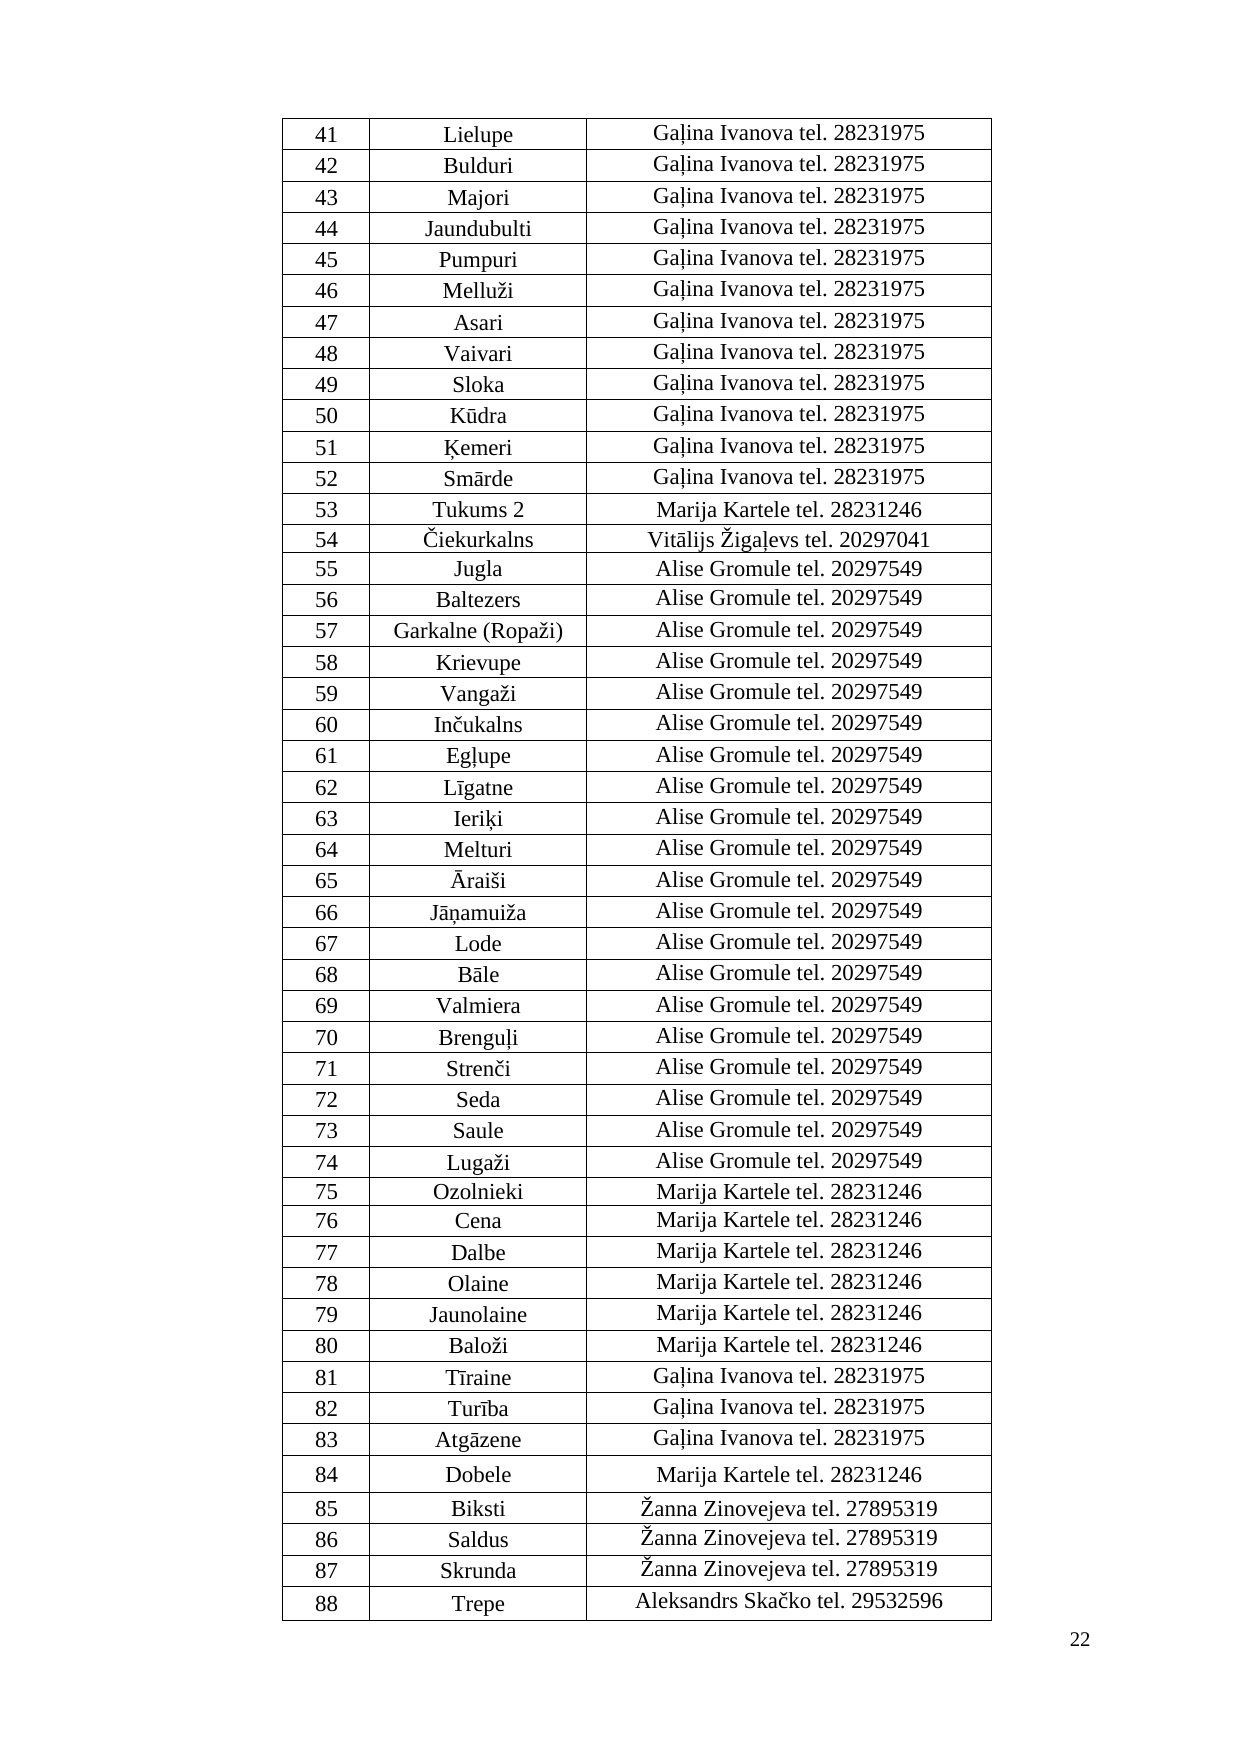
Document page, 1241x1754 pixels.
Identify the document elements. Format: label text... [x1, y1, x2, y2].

table_cell Sloka [370, 369, 586, 399]
table_cell Jugla [370, 553, 586, 583]
table_cell 84 [283, 1456, 369, 1492]
table_cell Alise Gromule tel. 20297549 [587, 991, 991, 1021]
table_cell Marija Kartele tel. 28231246 [587, 1299, 991, 1329]
table_cell Gaļina Ivanova tel. 28231975 [587, 400, 991, 431]
table_cell Egļupe [370, 741, 586, 771]
table_cell 45 [283, 244, 369, 274]
table_cell Žanna Zinovejeva tel. 27895319 [587, 1556, 991, 1586]
table_cell Gaļina Ivanova tel. 28231975 [587, 244, 991, 274]
table_cell Turība [370, 1393, 586, 1423]
table_cell 64 [283, 835, 369, 865]
table_cell Alise Gromule tel. 20297549 [587, 1053, 991, 1083]
table_cell Dobele [370, 1456, 586, 1492]
table_cell Alise Gromule tel. 20297549 [587, 1147, 991, 1177]
table_cell Brenguļi [370, 1022, 586, 1052]
table_cell 73 [283, 1116, 369, 1146]
table_cell Asari [370, 307, 586, 337]
table_cell 61 [283, 741, 369, 771]
table_cell Cena [370, 1206, 586, 1236]
table_cell Gaļina Ivanova tel. 28231975 [587, 150, 991, 181]
table_cell Strenči [370, 1053, 586, 1083]
table_cell Alise Gromule tel. 20297549 [587, 897, 991, 927]
table_cell 77 [283, 1237, 369, 1267]
table_cell Alise Gromule tel. 20297549 [587, 803, 991, 833]
table_cell 75 [283, 1178, 369, 1204]
table_cell 72 [283, 1085, 369, 1115]
table_cell Pumpuri [370, 244, 586, 274]
table_cell Alise Gromule tel. 20297549 [587, 553, 991, 583]
table_cell 60 [283, 710, 369, 740]
table_cell 65 [283, 866, 369, 896]
table_cell Atgāzene [370, 1424, 586, 1454]
table_cell Alise Gromule tel. 20297549 [587, 1022, 991, 1052]
table_cell Saule [370, 1116, 586, 1146]
table_cell Marija Kartele tel. 28231246 [587, 1237, 991, 1267]
table_cell Majori [370, 182, 586, 212]
table_cell Gaļina Ivanova tel. 28231975 [587, 338, 991, 368]
table_cell Marija Kartele tel. 28231246 [587, 1331, 991, 1361]
table_cell Jaundubulti [370, 213, 586, 243]
table_cell 59 [283, 678, 369, 708]
table_cell Melturi [370, 835, 586, 865]
table_cell Alise Gromule tel. 20297549 [587, 678, 991, 708]
table_cell 88 [283, 1587, 369, 1620]
table_cell Lugaži [370, 1147, 586, 1177]
table_cell 56 [283, 585, 369, 615]
table_cell Līgatne [370, 772, 586, 802]
table_cell 47 [283, 307, 369, 337]
table_cell 82 [283, 1393, 369, 1423]
table_cell 85 [283, 1493, 369, 1523]
table_cell Marija Kartele tel. 28231246 [587, 1268, 991, 1298]
table_cell Jāņamuiža [370, 897, 586, 927]
table_cell Trepe [370, 1587, 586, 1620]
table_cell Vaivari [370, 338, 586, 368]
table_cell Alise Gromule tel. 20297549 [587, 710, 991, 740]
table_cell 81 [283, 1362, 369, 1392]
table_cell Gaļina Ivanova tel. 28231975 [587, 213, 991, 243]
table_cell 55 [283, 553, 369, 583]
table_cell Gaļina Ivanova tel. 28231975 [587, 432, 991, 462]
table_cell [587, 119, 991, 149]
table_cell 83 [283, 1424, 369, 1454]
table_cell 52 [283, 463, 369, 493]
table_cell Alise Gromule tel. 20297549 [587, 835, 991, 865]
table_cell 76 [283, 1206, 369, 1236]
table_cell Alise Gromule tel. 20297549 [587, 647, 991, 677]
table_cell Alise Gromule tel. 20297549 [587, 1085, 991, 1115]
table_cell Gaļina Ivanova tel. 28231975 [587, 463, 991, 493]
table_cell 68 [283, 960, 369, 990]
table_cell Alise Gromule tel. 20297549 [587, 741, 991, 771]
table_cell 87 [283, 1556, 369, 1586]
table_cell Bulduri [370, 150, 586, 181]
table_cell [587, 1587, 991, 1620]
table_cell Ozolnieki [370, 1178, 586, 1204]
table_cell Dalbe [370, 1237, 586, 1267]
table_cell Gaļina Ivanova tel. 28231975 [587, 1393, 991, 1423]
table_cell 41 [283, 119, 369, 149]
table_cell Alise Gromule tel. 20297549 [587, 616, 991, 646]
table_cell 70 [283, 1022, 369, 1052]
table_cell Olaine [370, 1268, 586, 1298]
table_cell Baltezers [370, 585, 586, 615]
table_cell 69 [283, 991, 369, 1021]
table_cell 54 [283, 525, 369, 552]
table_cell 79 [283, 1299, 369, 1329]
table_cell Tukums 2 [370, 494, 586, 524]
table_cell Seda [370, 1085, 586, 1115]
table_cell Inčukalns [370, 710, 586, 740]
table_cell 74 [283, 1147, 369, 1177]
table_cell Vangaži [370, 678, 586, 708]
table_cell Ķemeri [370, 432, 586, 462]
table_cell Smārde [370, 463, 586, 493]
table_cell Garkalne (Ropaži) [370, 616, 586, 646]
table_cell 43 [283, 182, 369, 212]
table_cell Melluži [370, 275, 586, 306]
table_cell 44 [283, 213, 369, 243]
table_cell 42 [283, 150, 369, 181]
table_cell 58 [283, 647, 369, 677]
table_cell Vitālijs Žigaļevs tel. 20297041 [587, 525, 991, 552]
table_cell Gaļina Ivanova tel. 28231975 [587, 275, 991, 306]
table_cell 63 [283, 803, 369, 833]
table_cell 57 [283, 616, 369, 646]
table_cell Ieriķi [370, 803, 586, 833]
table_cell Gaļina Ivanova tel. 28231975 [587, 369, 991, 399]
table_cell Jaunolaine [370, 1299, 586, 1329]
table_cell 62 [283, 772, 369, 802]
table_cell Lielupe [370, 119, 586, 149]
table_cell Baloži [370, 1331, 586, 1361]
table_cell Alise Gromule tel. 20297549 [587, 772, 991, 802]
table_cell Alise Gromule tel. 20297549 [587, 928, 991, 958]
table_cell 48 [283, 338, 369, 368]
table_cell 46 [283, 275, 369, 306]
table_cell Alise Gromule tel. 20297549 [587, 1116, 991, 1146]
table_cell Skrunda [370, 1556, 586, 1586]
table_cell Gaļina Ivanova tel. 28231975 [587, 182, 991, 212]
table_cell Marija Kartele tel. 28231246 [587, 494, 991, 524]
table_cell Kūdra [370, 400, 586, 431]
table_cell Valmiera [370, 991, 586, 1021]
table_cell 66 [283, 897, 369, 927]
table_cell Biksti [370, 1493, 586, 1523]
table_cell Krievupe [370, 647, 586, 677]
table_cell Alise Gromule tel. 20297549 [587, 585, 991, 615]
table_cell 51 [283, 432, 369, 462]
table_cell 49 [283, 369, 369, 399]
table_cell Marija Kartele tel. 28231246 [587, 1178, 991, 1204]
table_cell Marija Kartele tel. 28231246 [587, 1206, 991, 1236]
table_cell 53 [283, 494, 369, 524]
table_cell Čiekurkalns [370, 525, 586, 552]
table_cell Marija Kartele tel. 28231246 [587, 1456, 991, 1492]
table_cell 78 [283, 1268, 369, 1298]
table_cell Bāle [370, 960, 586, 990]
table_cell 50 [283, 400, 369, 431]
table_cell Alise Gromule tel. 20297549 [587, 960, 991, 990]
table_cell Saldus [370, 1524, 586, 1554]
table_cell Tīraine [370, 1362, 586, 1392]
table_cell 80 [283, 1331, 369, 1361]
table_cell Žanna Zinovejeva tel. 27895319 [587, 1493, 991, 1523]
table_cell Gaļina Ivanova tel. 28231975 [587, 1424, 991, 1454]
table_cell 67 [283, 928, 369, 958]
table_cell 86 [283, 1524, 369, 1554]
table_cell Žanna Zinovejeva tel. 27895319 [587, 1524, 991, 1554]
table_cell Alise Gromule tel. 20297549 [587, 866, 991, 896]
table_cell Lode [370, 928, 586, 958]
table_cell Gaļina Ivanova tel. 28231975 [587, 1362, 991, 1392]
table_cell Gaļina Ivanova tel. 28231975 [587, 307, 991, 337]
table_cell 71 [283, 1053, 369, 1083]
table_cell Āraiši [370, 866, 586, 896]
